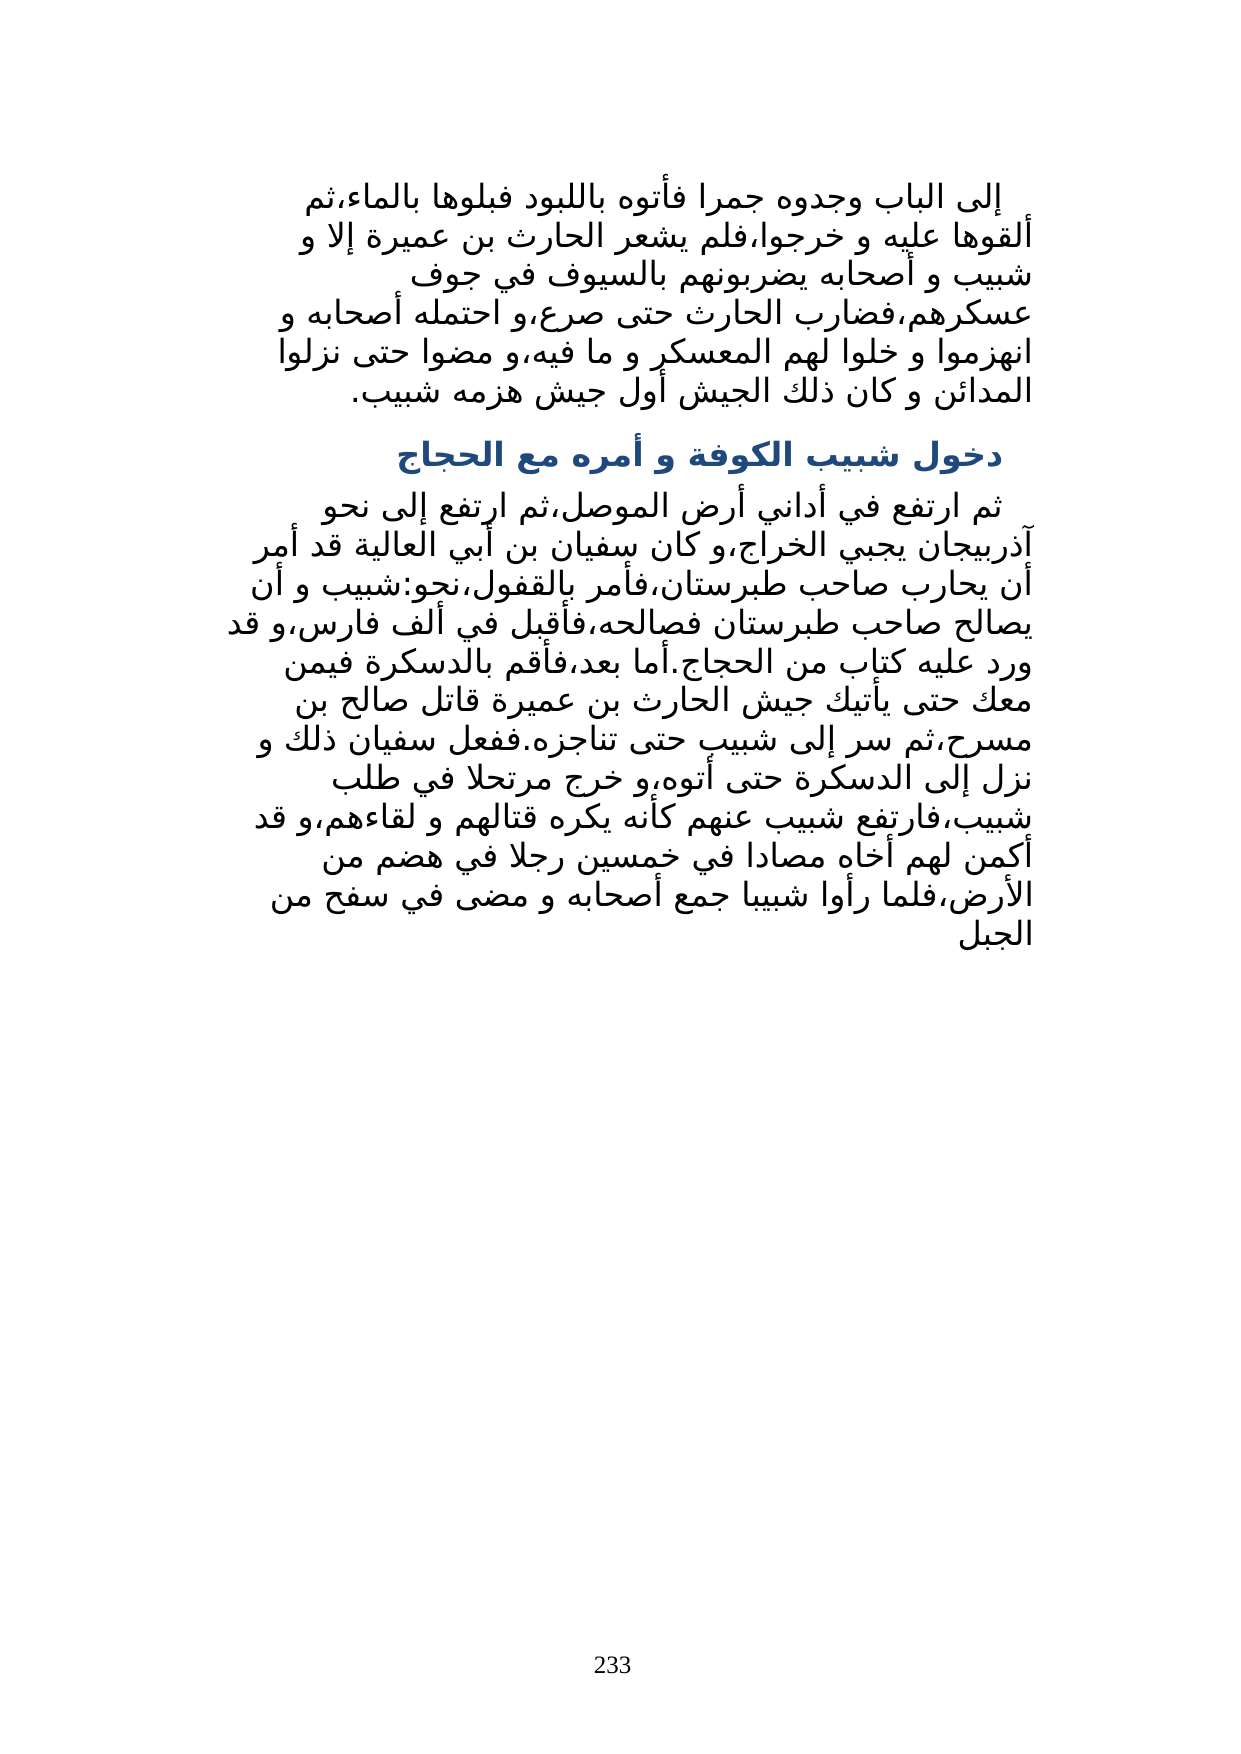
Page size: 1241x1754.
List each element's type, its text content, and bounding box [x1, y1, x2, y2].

subtitle دخول شبيب الكوفة و أمره مع الحجاج [222, 435, 1033, 474]
text ثم ارتفع في أداني أرض الموصل،ثم ارتفع إلى نحو آذربيجان يجبي الخراج،و كان سفيان بن أبي العالية قد أمر أن يحارب صاحب طبرستان،فأمر بالقفول،نحو:شبيب و أن يصالح صاحب طبرستان فصالحه،فأقبل في ألف فارس،و قد ورد عليه كتاب من الحجاج.أما بعد،فأقم بالدسكرة فيمن معك حتى يأتيك جيش الحارث بن عميرة قاتل صالح بن مسرح،ثم سر إلى شبيب حتى تناجزه.ففعل سفيان ذلك و نزل إلى الدسكرة حتى أتوه،و خرج مرتحلا في طلب شبيب،فارتفع شبيب عنهم كأنه يكره قتالهم و لقاءهم،و قد أكمن لهم أخاه مصادا في خمسين رجلا في هضم من الأرض،فلما رأوا شبيبا جمع أصحابه و مضى في سفح من الجبل [222, 487, 1033, 953]
text إلى الباب وجدوه جمرا فأتوه باللبود فبلوها بالماء،ثم ألقوها عليه و خرجوا،فلم يشعر الحارث بن عميرة إلا و شبيب و أصحابه يضربونهم بالسيوف في جوف عسكرهم،فضارب الحارث حتى صرع،و احتمله أصحابه و انهزموا و خلوا لهم المعسكر و ما فيه،و مضوا حتى نزلوا المدائن و كان ذلك الجيش أول جيش هزمه شبيب. [222, 177, 1033, 410]
